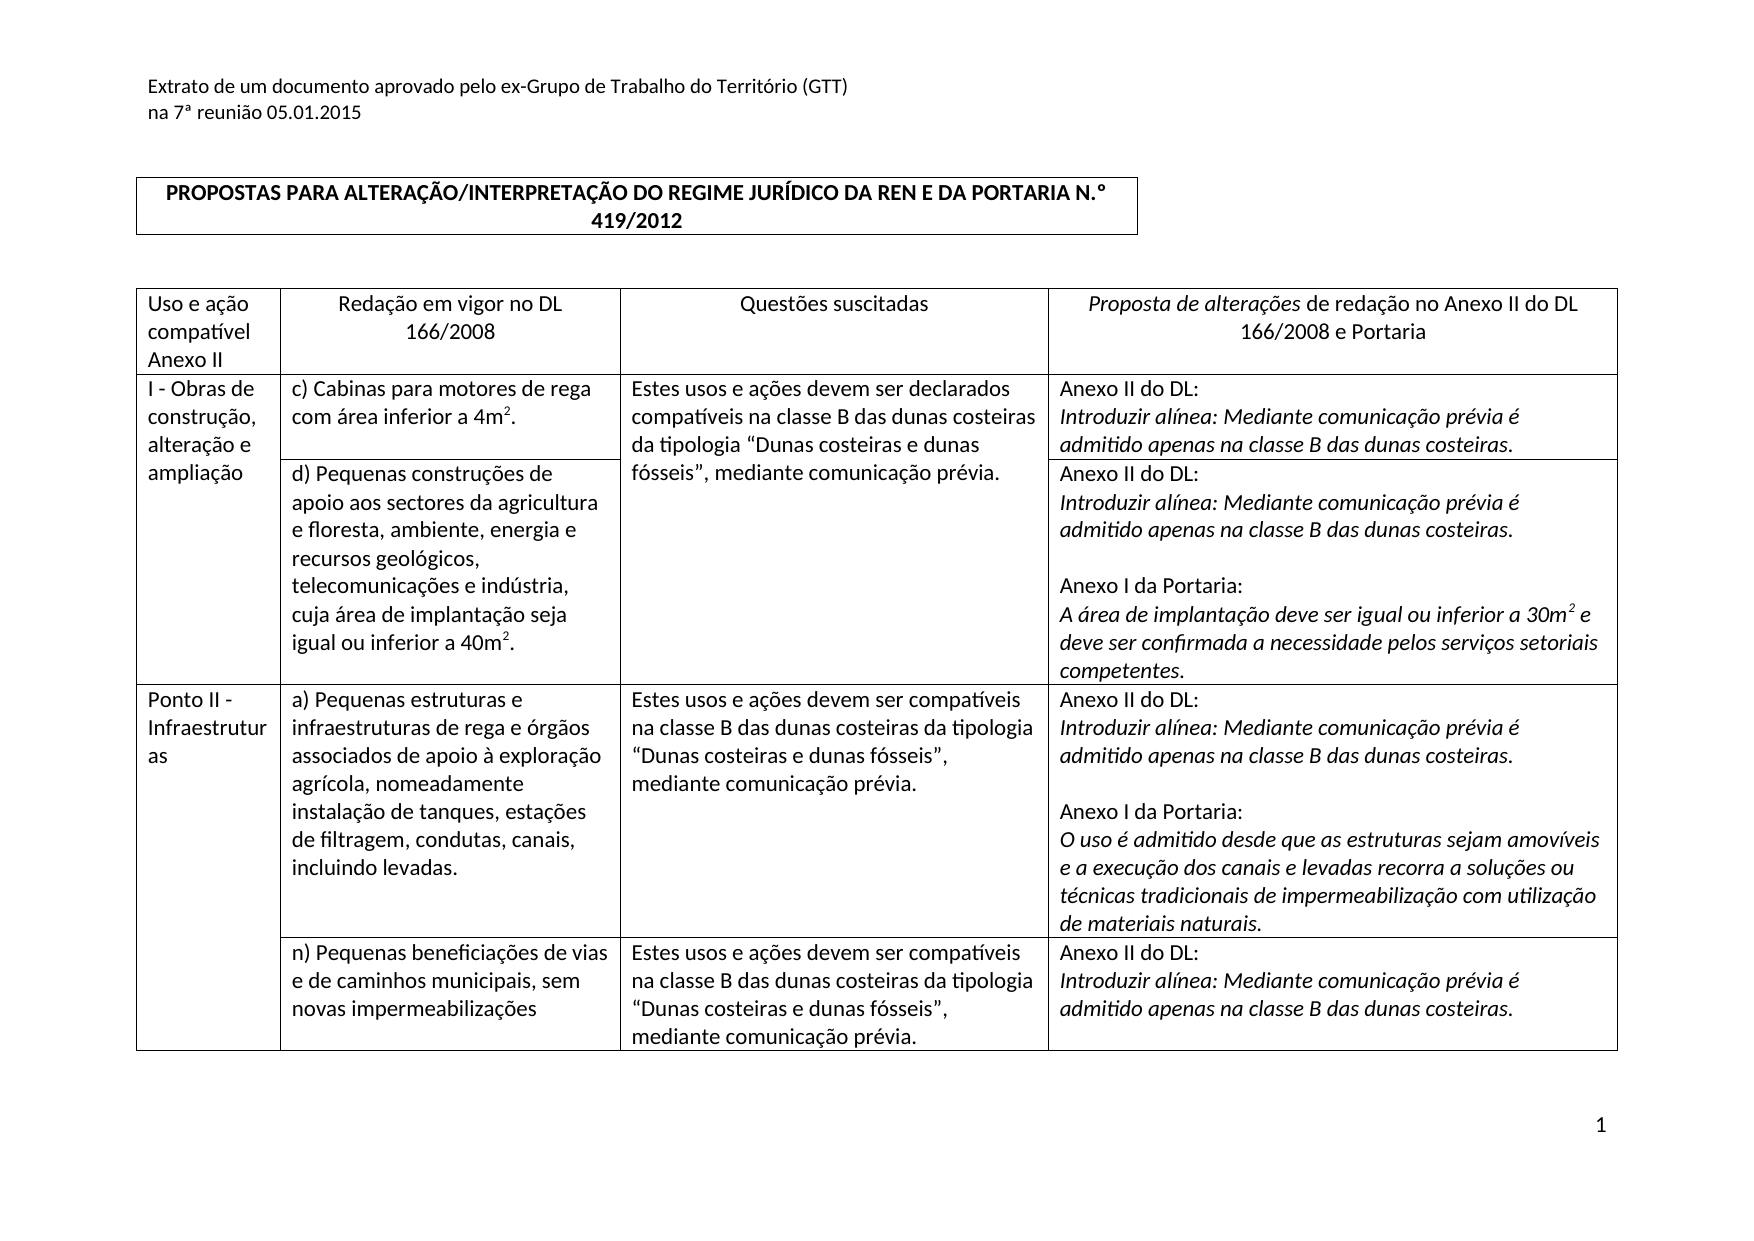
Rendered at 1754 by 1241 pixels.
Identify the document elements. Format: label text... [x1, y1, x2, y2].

table_cell Estes usos e ações devem ser declarados compatíveis na classe B das dunas costeiras da tipologia “Dunas costeiras e dunas fósseis”, mediante comunicação prévia. [621, 375, 1048, 684]
table_cell c) Cabinas para motores de rega com área inferior a 4m2. [281, 375, 620, 458]
table_header Uso e ação compatível Anexo II [137, 289, 280, 373]
table_cell Anexo II do DL: Introduzir alínea: Mediante comunicação prévia é admitido apenas na classe B das dunas costeiras. Anexo I da Portaria: O uso é admitido desde que as estruturas sejam amovíveis e a execução dos canais e levadas recorra a soluções ou técnicas tradicionais de impermeabilização com utilização de materiais naturais. [1049, 685, 1617, 937]
table_header Proposta de alterações de redação no Anexo II do DL 166/2008 e Portaria [1049, 289, 1617, 373]
table_cell Estes usos e ações devem ser compatíveis na classe B das dunas costeiras da tipologia “Dunas costeiras e dunas fósseis”, mediante comunicação prévia. [621, 685, 1048, 937]
table_cell I - Obras de construção, alteração e ampliação [137, 375, 280, 684]
table_cell Anexo II do DL: Introduzir alínea: Mediante comunicação prévia é admitido apenas na classe B das dunas costeiras. [1049, 938, 1617, 1050]
table_cell Anexo II do DL: Introduzir alínea: Mediante comunicação prévia é admitido apenas na classe B das dunas costeiras. [1049, 375, 1617, 458]
table_cell n) Pequenas beneficiações de vias e de caminhos municipais, sem novas impermeabilizações [281, 938, 620, 1050]
table_header Questões suscitadas [621, 289, 1048, 373]
table_cell a) Pequenas estruturas e infraestruturas de rega e órgãos associados de apoio à exploração agrícola, nomeadamente instalação de tanques, estações de filtragem, condutas, canais, incluindo levadas. [281, 685, 620, 937]
table_cell Estes usos e ações devem ser compatíveis na classe B das dunas costeiras da tipologia “Dunas costeiras e dunas fósseis”, mediante comunicação prévia. [621, 938, 1048, 1050]
table_header PROPOSTAS PARA ALTERAÇÃO/INTERPRETAÇÃO DO REGIME JURÍDICO DA REN E DA PORTARIA N.º 419/2012 [137, 178, 1137, 234]
table_cell Anexo II do DL: Introduzir alínea: Mediante comunicação prévia é admitido apenas na classe B das dunas costeiras. Anexo I da Portaria: A área de implantação deve ser igual ou inferior a 30m2 e deve ser confirmada a necessidade pelos serviços setoriais competentes. [1049, 460, 1617, 684]
table_cell Ponto II - Infraestruturas [137, 685, 280, 1050]
table_header Redação em vigor no DL 166/2008 [281, 289, 620, 373]
table_cell d) Pequenas construções de apoio aos sectores da agricultura e floresta, ambiente, energia e recursos geológicos, telecomunicações e indústria, cuja área de implantação seja igual ou inferior a 40m2. [281, 460, 620, 684]
